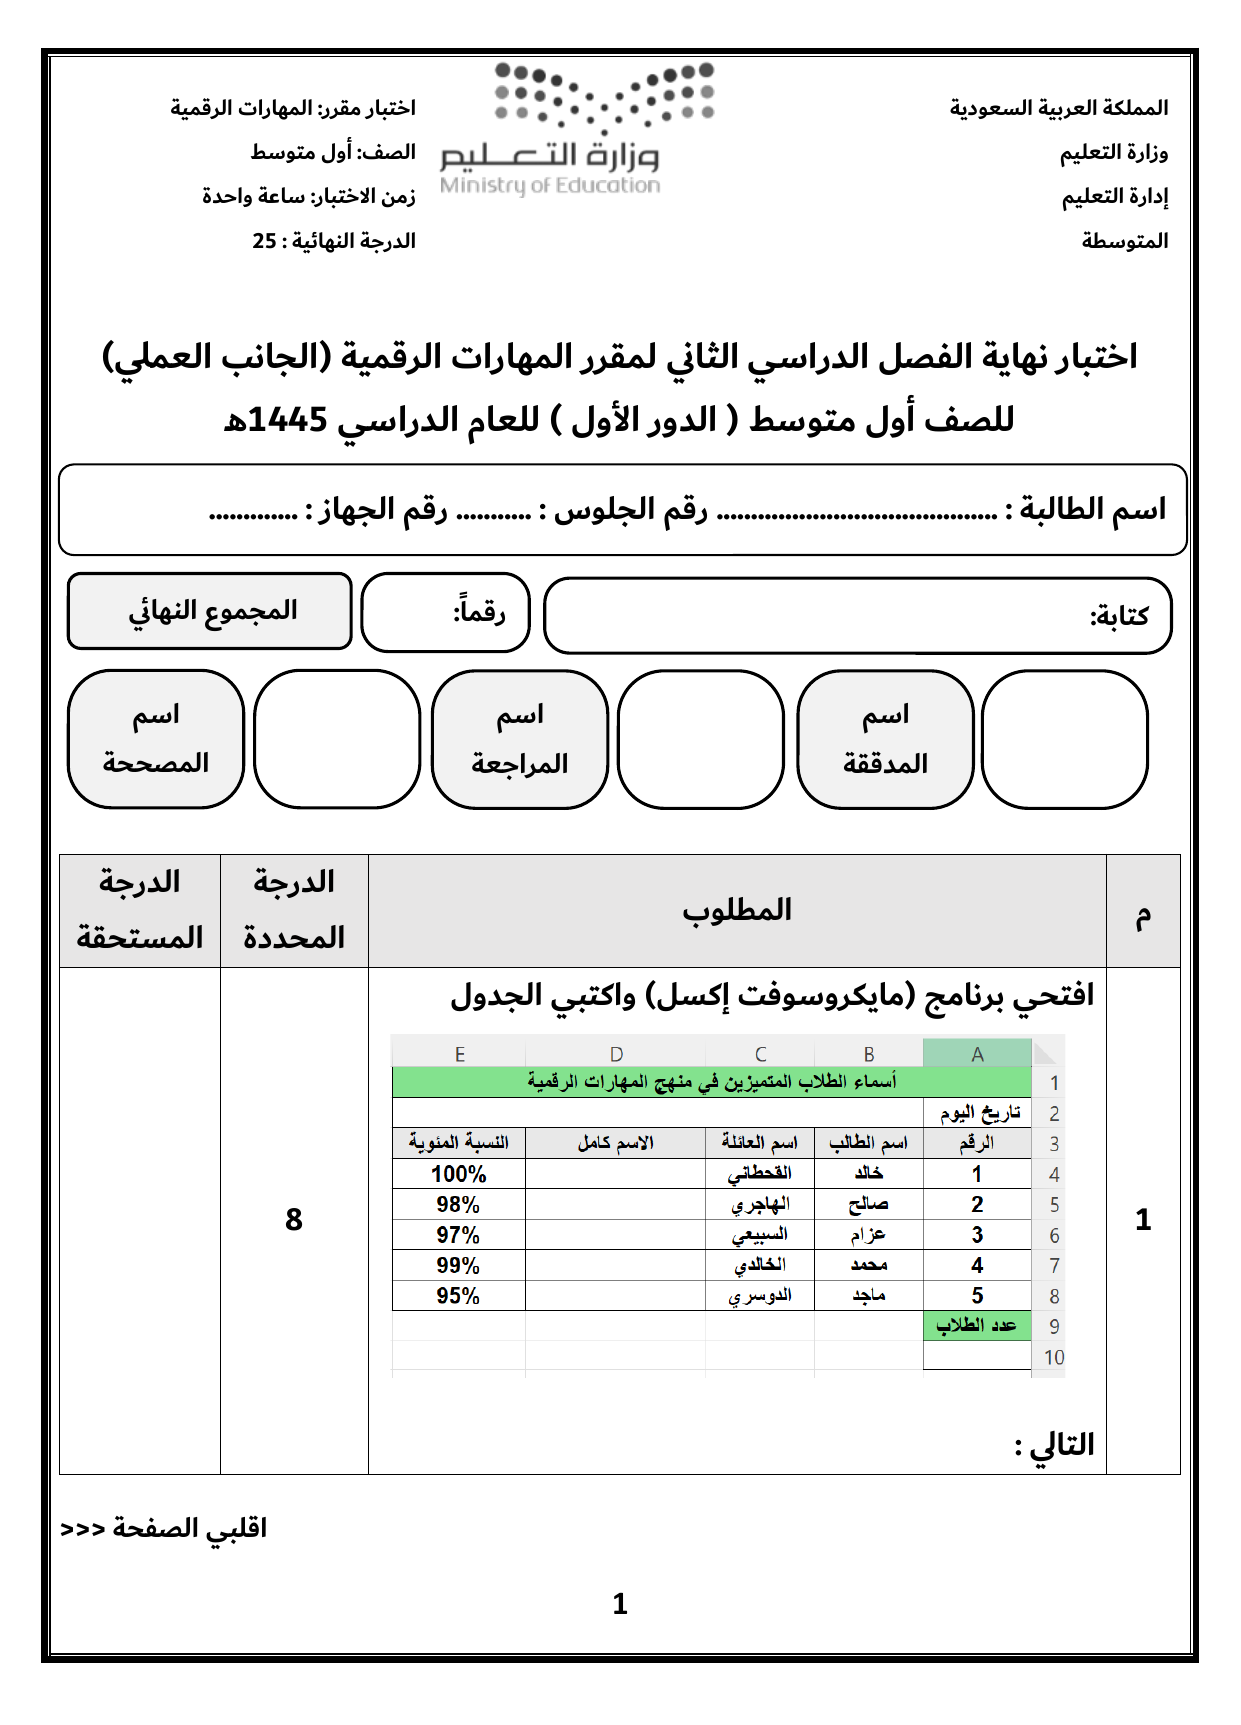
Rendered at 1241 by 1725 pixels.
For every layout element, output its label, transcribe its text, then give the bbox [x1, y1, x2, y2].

table_header الدرجة المستحقة [60, 855, 220, 967]
table_header [433, 59, 807, 295]
table_header الدرجة المحددة [221, 855, 368, 967]
table_header اختبار مقرر: المهارات الرقمية الصف: أول متوسط زمن الاختبار: ساعة واحدة الدرجة النهائية : 25 [59, 59, 433, 295]
picture [390, 1034, 1065, 1378]
table_cell 1 [1107, 968, 1180, 1474]
table_cell 8 [221, 968, 368, 1474]
table_header م [1107, 855, 1180, 967]
table_cell [60, 968, 220, 1474]
table_cell افتحي برنامج (مايكروسوفت إكسل) واكتبي الجدول التالي : [369, 968, 1106, 1474]
picture [432, 59, 718, 197]
text للصف أول متوسط ( الدور الأول ) للعام الدراسي 1445هـ [59, 389, 1181, 453]
text اختبار نهاية الفصل الدراسي الثاني لمقرر المهارات الرقمية (الجانب العملي) [59, 326, 1181, 389]
text اقلبي الصفحة <<< [59, 1504, 1181, 1553]
table_header المطلوب [369, 855, 1106, 967]
table_header المملكة العربية السعودية وزارة التعليم إدارة التعليم المتوسطة [807, 59, 1180, 295]
